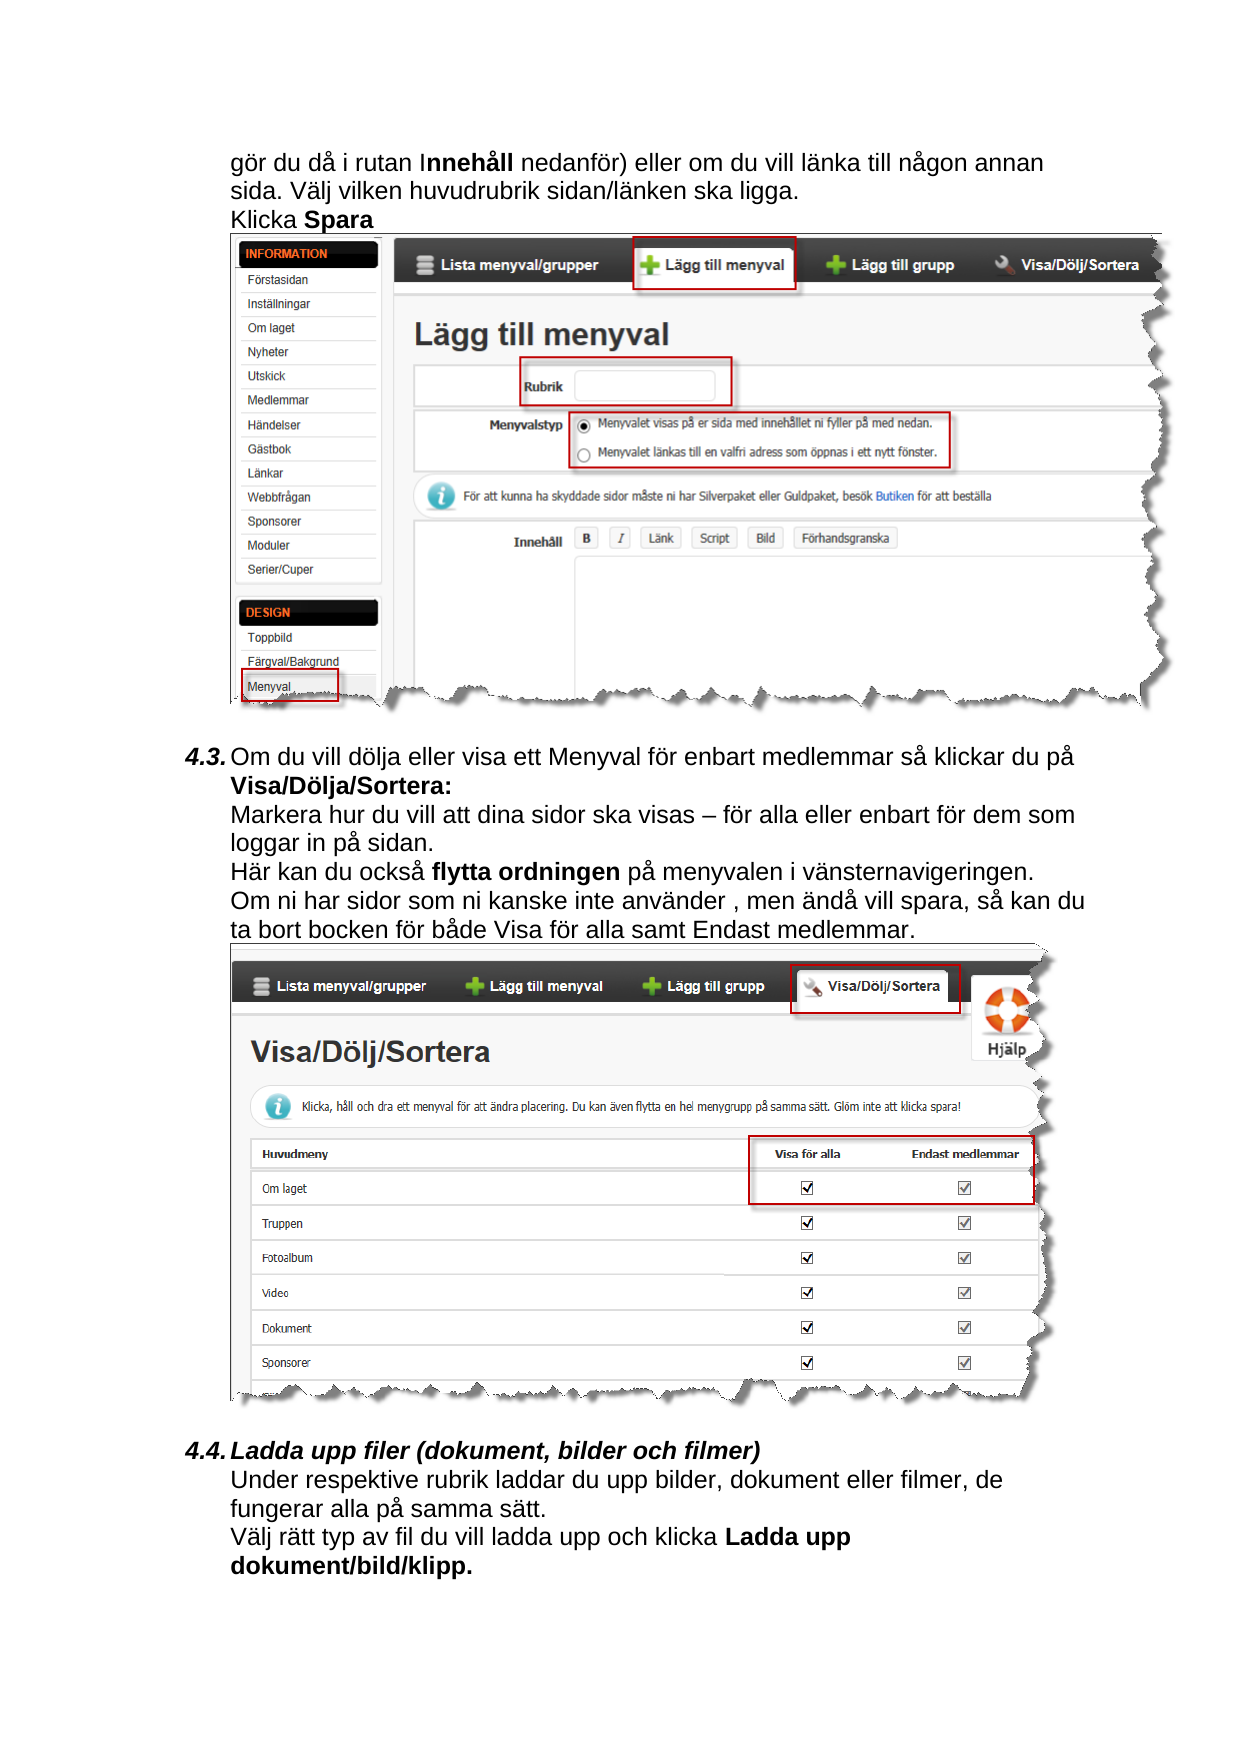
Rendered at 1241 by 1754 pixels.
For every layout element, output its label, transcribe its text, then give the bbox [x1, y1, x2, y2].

picture [230, 943, 1059, 1410]
picture [230, 233, 1175, 716]
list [185, 1436, 1093, 1580]
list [185, 148, 1093, 742]
